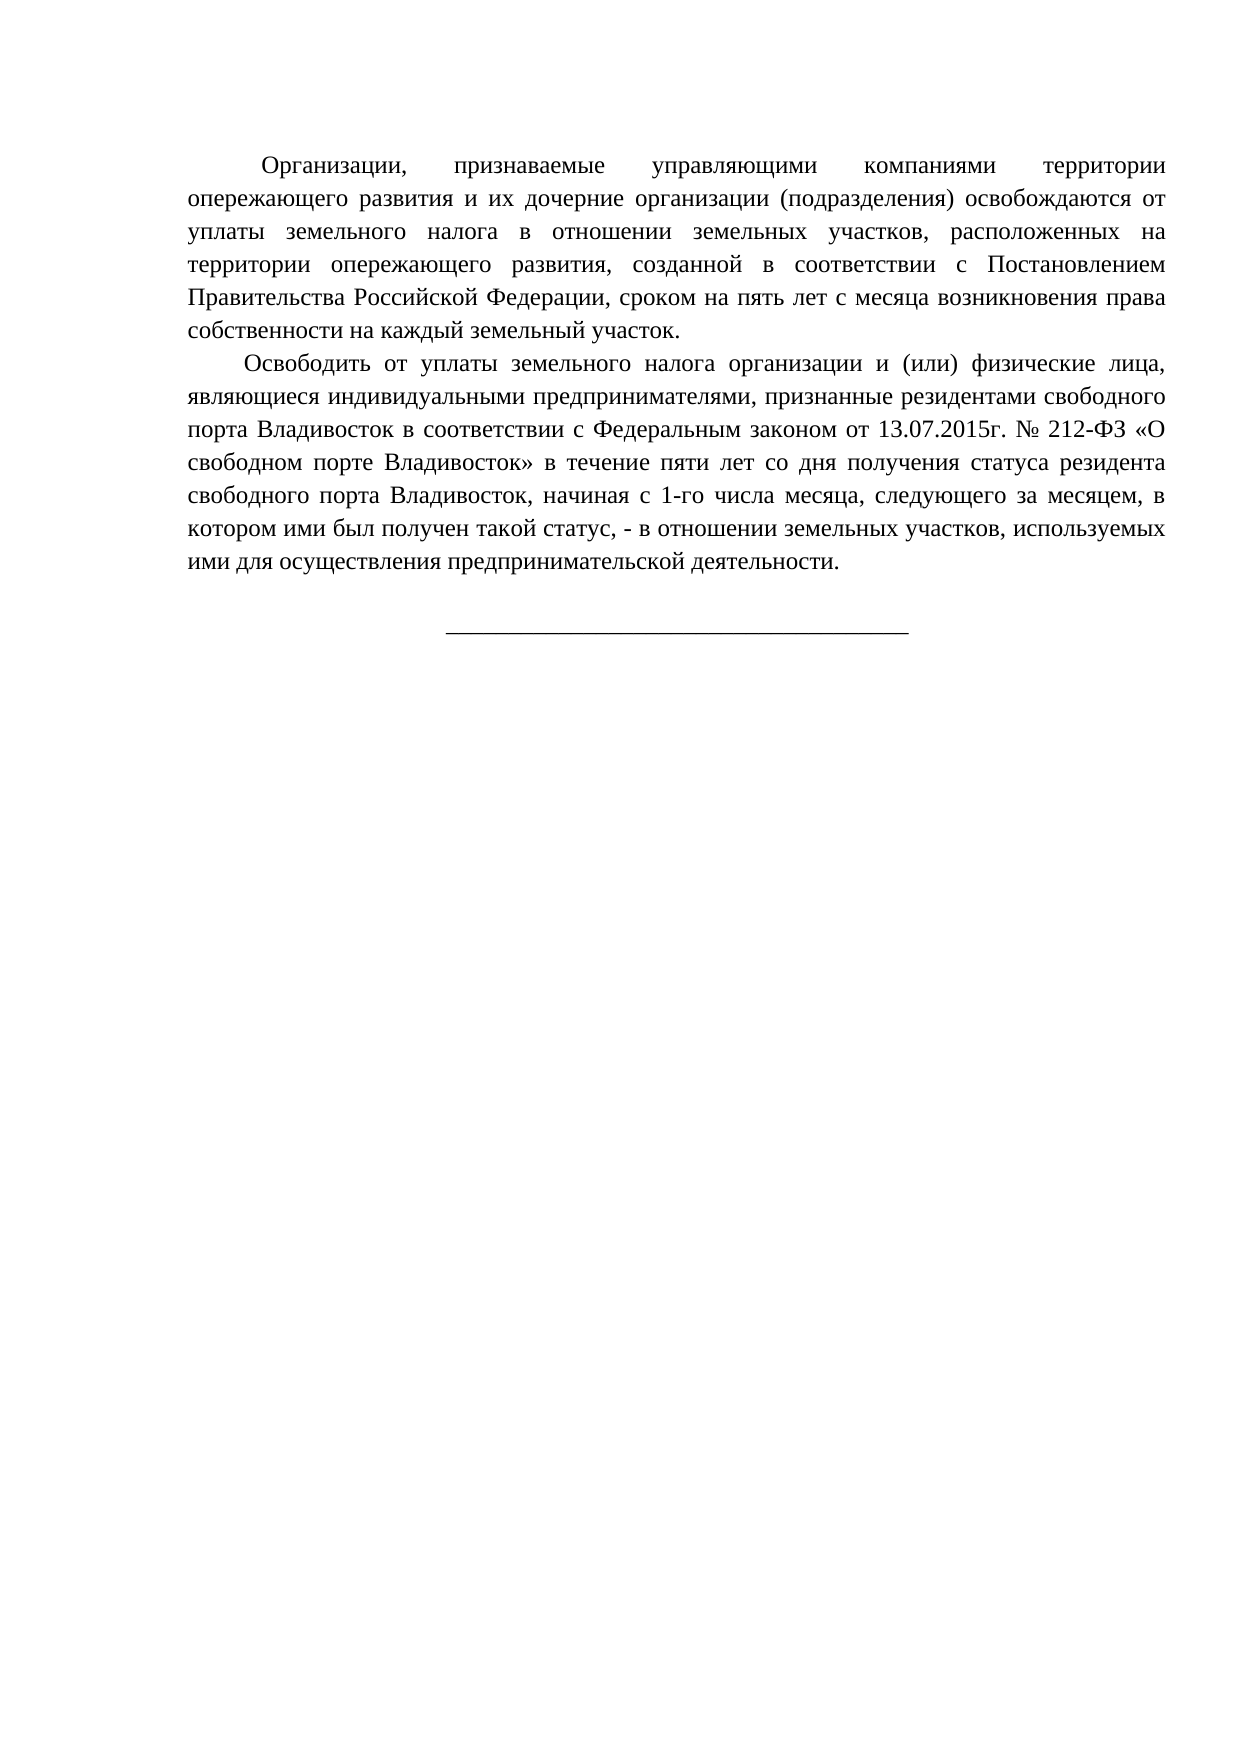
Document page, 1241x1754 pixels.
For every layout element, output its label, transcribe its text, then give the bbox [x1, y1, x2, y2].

text _____________________________________ [187, 608, 1167, 637]
text Организации, признаваемые управляющими компаниями территории опережающего развития и их дочерние организации (подразделения) освобождаются от уплаты земельного налога в отношении земельных участков, расположенных на территории опережающего развития, созданной в соответствии с Постановлением Правительства Российской Федерации, сроком на пять лет с месяца возникновения права собственности на каждый земельный участок. [187, 150, 1167, 344]
text Освободить от уплаты земельного налога организации и (или) физические лица, являющиеся индивидуальными предпринимателями, признанные резидентами свободного порта Владивосток в соответствии с Федеральным законом от 13.07.2015г. № 212-ФЗ «О свободном порте Владивосток» в течение пяти лет со дня получения статуса резидента свободного порта Владивосток, начиная с 1-го числа месяца, следующего за месяцем, в котором ими был получен такой статус, - в отношении земельных участков, используемых ими для осуществления предпринимательской деятельности. [187, 348, 1167, 575]
